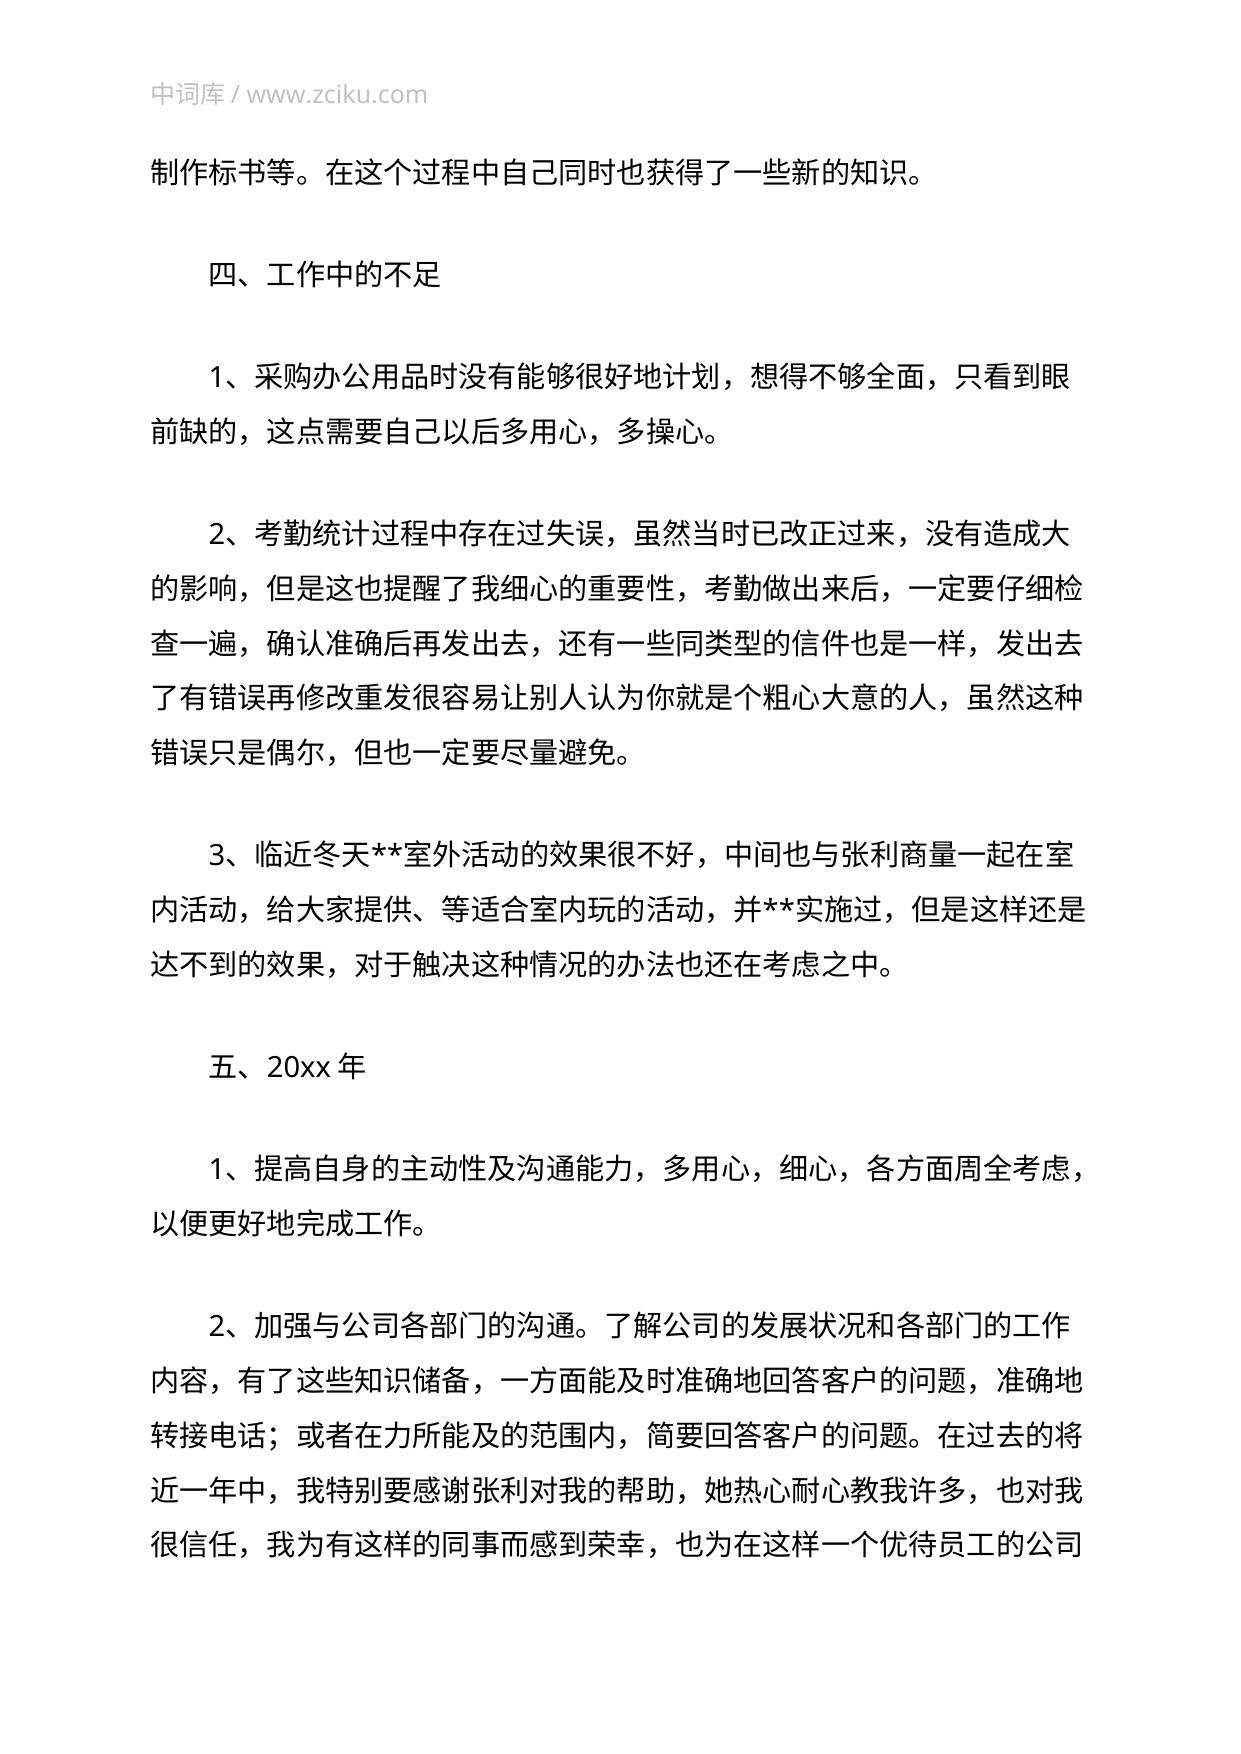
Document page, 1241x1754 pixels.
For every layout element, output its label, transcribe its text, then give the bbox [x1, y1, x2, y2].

text 1、采购办公用品时没有能够很好地计划，想得不够全面，只看到眼前缺的，这点需要自己以后多用心，多操心。 [150, 353, 1090, 451]
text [150, 150, 1090, 192]
text 2、考勤统计过程中存在过失误，虽然当时已改正过来，没有造成大的影响，但是这也提醒了我细心的重要性，考勤做出来后，一定要仔细检查一遍，确认准确后再发出去，还有一些同类型的信件也是一样，发出去了有错误再修改重发很容易让别人认为你就是个粗心大意的人，虽然这种错误只是偶尔，但也一定要尽量避免。 [150, 510, 1090, 772]
text 五、20xx年 [150, 1043, 1090, 1086]
text 1、提高自身的主动性及沟通能力，多用心，细心，各方面周全考虑，以便更好地完成工作。 [150, 1146, 1090, 1243]
text 四、工作中的不足 [150, 252, 1090, 294]
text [150, 1302, 1090, 1564]
text 3、临近冬天**室外活动的效果很不好，中间也与张利商量一起在室内活动，给大家提供、等适合室内玩的活动，并**实施过，但是这样还是达不到的效果，对于触决这种情况的办法也还在考虑之中。 [150, 832, 1090, 984]
